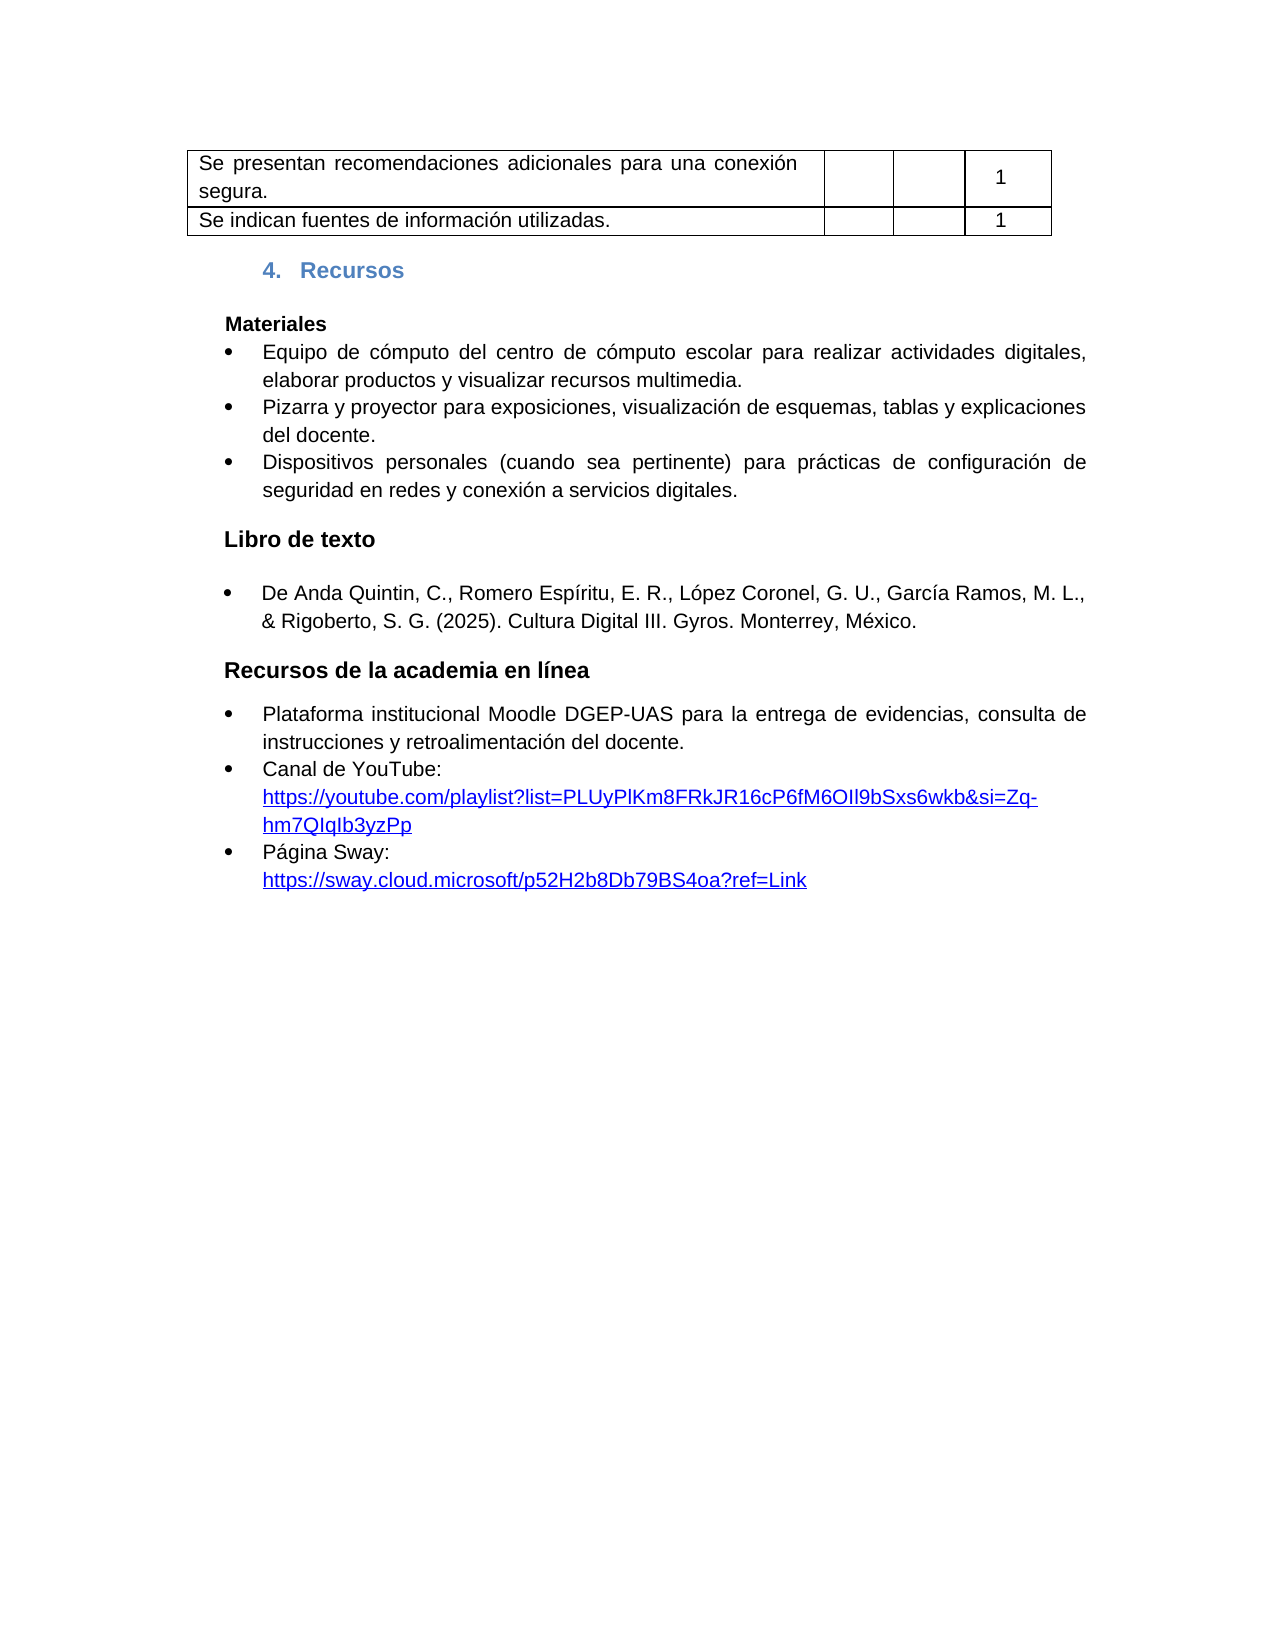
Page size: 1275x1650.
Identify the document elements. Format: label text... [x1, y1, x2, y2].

text Recursos de la academia en línea [224, 657, 1087, 683]
table_cell Se indican fuentes de información utilizadas. [188, 208, 824, 235]
list Equipo de cómputo del centro de cómputo escolar para realizar actividades digitales, elaborar productos y visualizar recursos multimedia. [225, 340, 1087, 391]
list https://youtube.com/playlist?list=PLUyPlKm8FRkJR16cP6fM6OIl9bSxs6wkb&si=Zq-hm7QIqIb3yzPp [262, 785, 1087, 836]
table_cell 1 [966, 208, 1051, 235]
list Página Sway: [225, 840, 1087, 864]
subtitle Recursos [262, 257, 1087, 283]
table_cell Se presentan recomendaciones adicionales para una conexión segura. [188, 151, 824, 206]
text Materiales [225, 312, 1087, 336]
table_cell [825, 208, 893, 235]
list Pizarra y proyector para exposiciones, visualización de esquemas, tablas y explicaciones del docente. [225, 395, 1087, 446]
list Dispositivos personales (cuando sea pertinente) para prácticas de configuración de seguridad en redes y conexión a servicios digitales. [225, 450, 1087, 502]
table_cell 1 [966, 151, 1051, 206]
list https://sway.cloud.microsoft/p52H2b8Db79BS4oa?ref=Link [262, 867, 1087, 891]
table_cell [894, 151, 964, 206]
list Plataforma institucional Moodle DGEP-UAS para la entrega de evidencias, consulta de instrucciones y retroalimentación del docente. [225, 702, 1087, 754]
list De Anda Quintin, C., Romero Espíritu, E. R., López Coronel, G. U., García Ramos, M. L., & Rigoberto, S. G. (2025). Cultura Digital III. Gyros. Monterrey, México. [224, 581, 1087, 633]
table_cell [825, 151, 893, 206]
list Canal de YouTube: [225, 757, 1087, 781]
text Libro de texto [224, 526, 1087, 552]
table_cell [894, 208, 964, 235]
